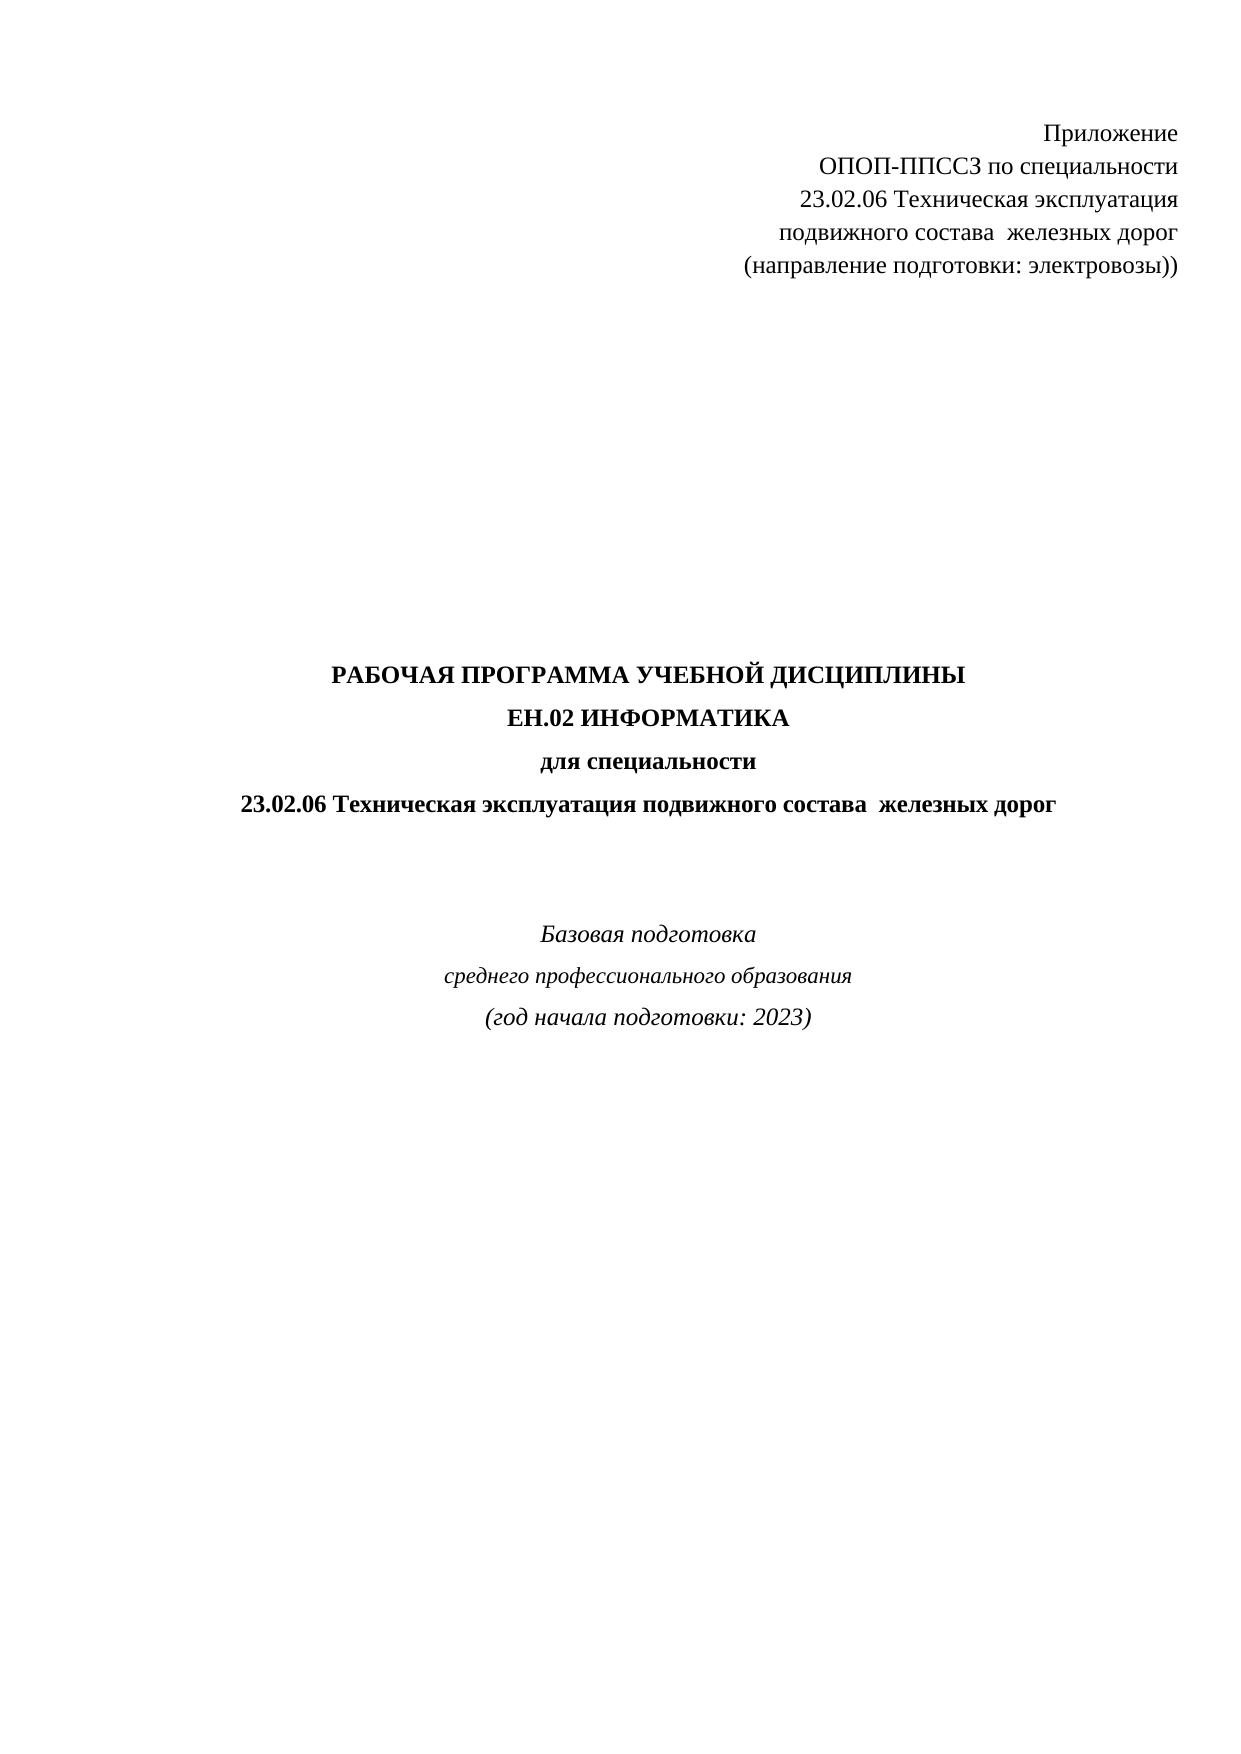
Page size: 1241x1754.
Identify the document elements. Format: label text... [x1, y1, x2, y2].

text подвижного состава железных дорог [118, 217, 1178, 246]
text (направление подготовки: электровозы)) [118, 250, 1178, 279]
text РАБОЧАЯ ПРОГРАММА УЧЕБНОЙ ДИСЦИПЛИНЫ [118, 660, 1178, 689]
text 23.02.06 Техническая эксплуатация [118, 184, 1178, 213]
text среднего профессионального образования [118, 962, 1178, 988]
text Базовая подготовка [118, 919, 1178, 948]
text Приложение [118, 118, 1178, 147]
text 23.02.06 Техническая эксплуатация подвижного состава железных дорог [118, 789, 1178, 818]
text ЕН.02 ИНФОРМАТИКА [118, 703, 1178, 732]
text (год начала подготовки: 2023) [118, 1002, 1178, 1030]
text ОПОП-ППССЗ по специальности [118, 151, 1178, 180]
text для специальности [118, 746, 1178, 775]
